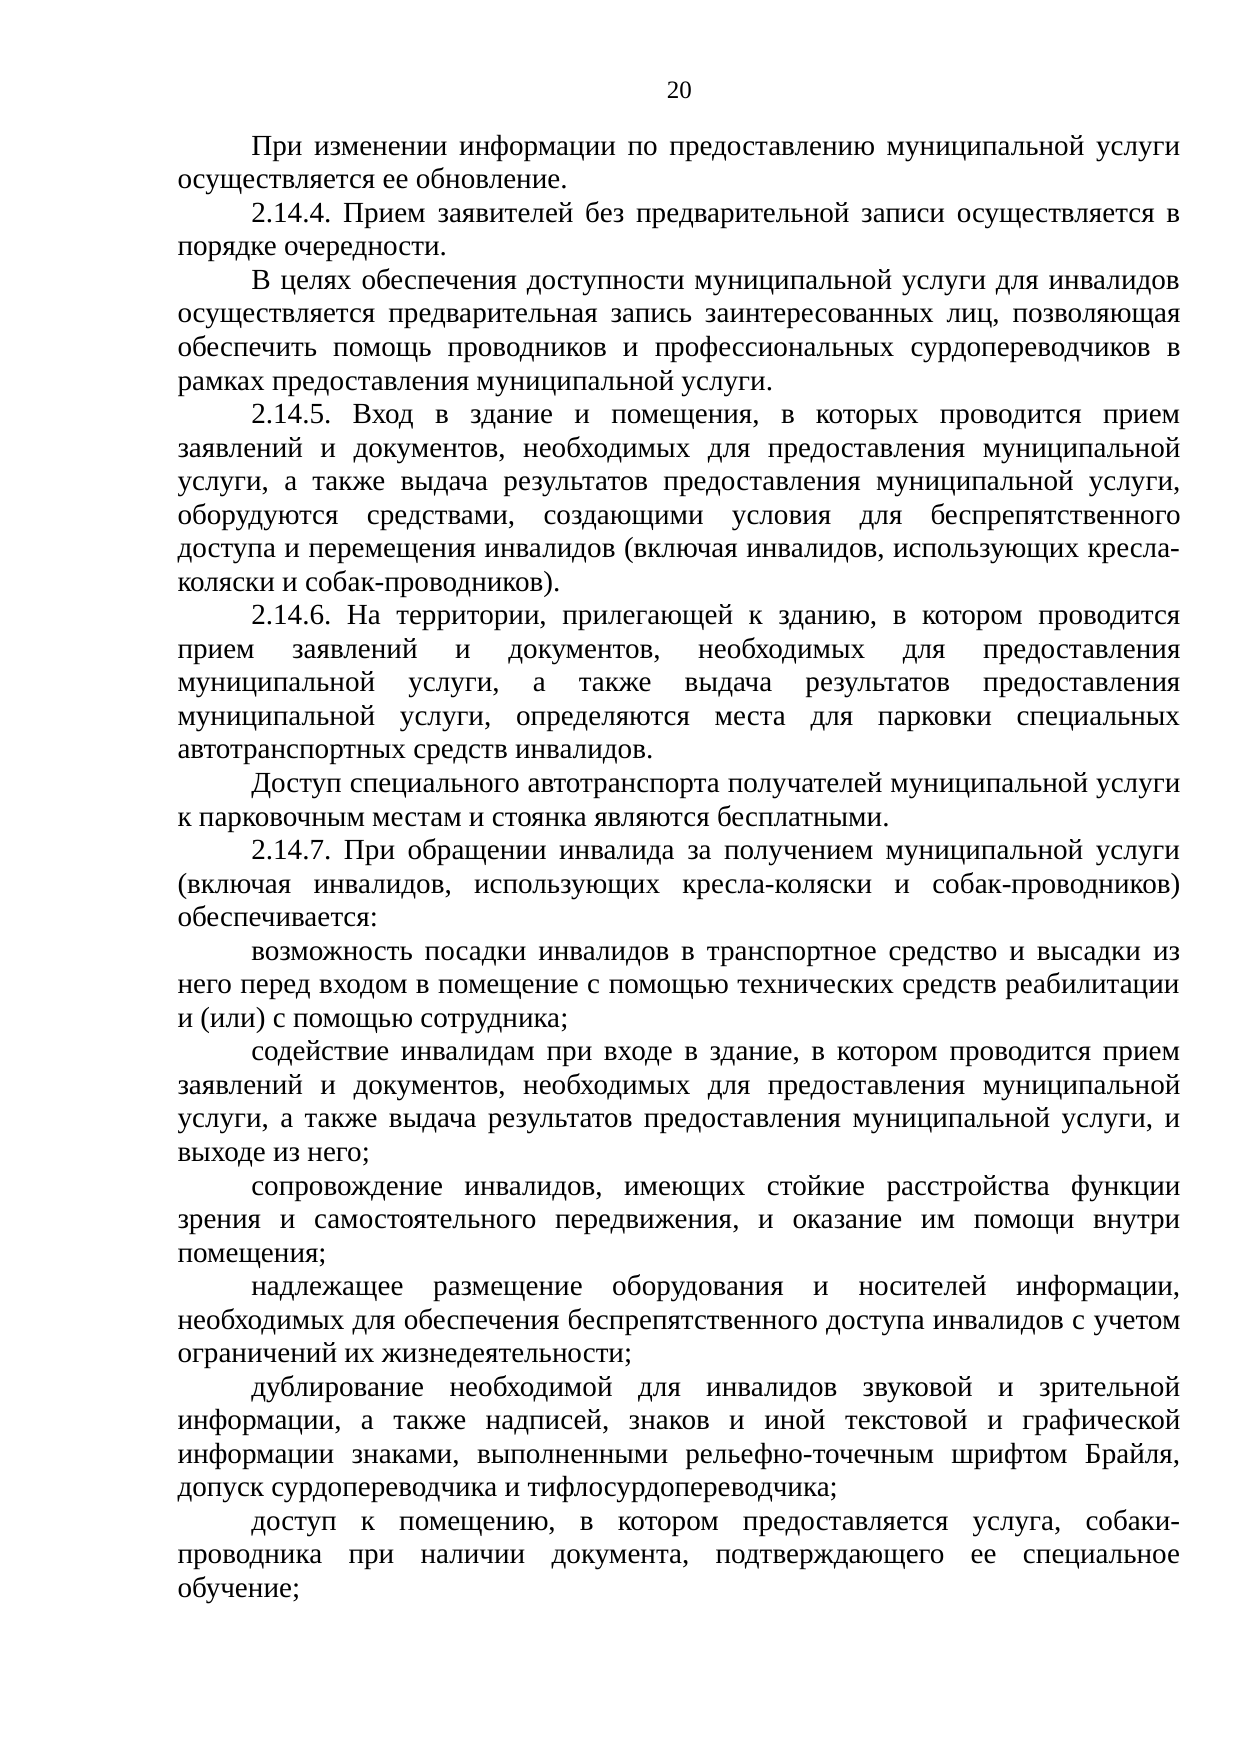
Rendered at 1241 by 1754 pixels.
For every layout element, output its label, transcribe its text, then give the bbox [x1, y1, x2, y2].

text 2.14.5. Вход в здание и помещения, в которых проводится прием заявлений и документов, необходимых для предоставления муниципальной услуги, а также выдача результатов предоставления муниципальной услуги, оборудуются средствами, создающими условия для беспрепятственного доступа и перемещения инвалидов (включая инвалидов, использующих кресла-коляски и собак-проводников). [177, 396, 1181, 597]
text доступ к помещению, в котором предоставляется услуга, собаки-проводника при наличии документа, подтверждающего ее специальное обучение; [177, 1503, 1181, 1604]
text дублирование необходимой для инвалидов звуковой и зрительной информации, а также надписей, знаков и иной текстовой и графической информации знаками, выполненными рельефно-точечным шрифтом Брайля, допуск сурдопереводчика и тифлосурдопереводчика; [177, 1369, 1181, 1503]
text сопровождение инвалидов, имеющих стойкие расстройства функции зрения и самостоятельного передвижения, и оказание им помощи внутри помещения; [177, 1168, 1181, 1268]
text При изменении информации по предоставлению муниципальной услуги осуществляется ее обновление. [177, 128, 1181, 195]
text возможность посадки инвалидов в транспортное средство и высадки из него перед входом в помещение с помощью технических средств реабилитации и (или) с помощью сотрудника; [177, 933, 1181, 1033]
text содействие инвалидам при входе в здание, в котором проводится прием заявлений и документов, необходимых для предоставления муниципальной услуги, а также выдача результатов предоставления муниципальной услуги, и выходе из него; [177, 1033, 1181, 1168]
text Доступ специального автотранспорта получателей муниципальной услуги к парковочным местам и стоянка являются бесплатными. [177, 765, 1181, 832]
text 2.14.4. Прием заявителей без предварительной записи осуществляется в порядке очередности. [177, 195, 1181, 262]
text 2.14.7. При обращении инвалида за получением муниципальной услуги (включая инвалидов, использующих кресла-коляски и собак-проводников) обеспечивается: [177, 832, 1181, 933]
text 2.14.6. На территории, прилегающей к зданию, в котором проводится прием заявлений и документов, необходимых для предоставления муниципальной услуги, а также выдача результатов предоставления муниципальной услуги, определяются места для парковки специальных автотранспортных средств инвалидов. [177, 597, 1181, 765]
text В целях обеспечения доступности муниципальной услуги для инвалидов осуществляется предварительная запись заинтересованных лиц, позволяющая обеспечить помощь проводников и профессиональных сурдопереводчиков в рамках предоставления муниципальной услуги. [177, 262, 1181, 396]
text надлежащее размещение оборудования и носителей информации, необходимых для обеспечения беспрепятственного доступа инвалидов с учетом ограничений их жизнедеятельности; [177, 1268, 1181, 1369]
